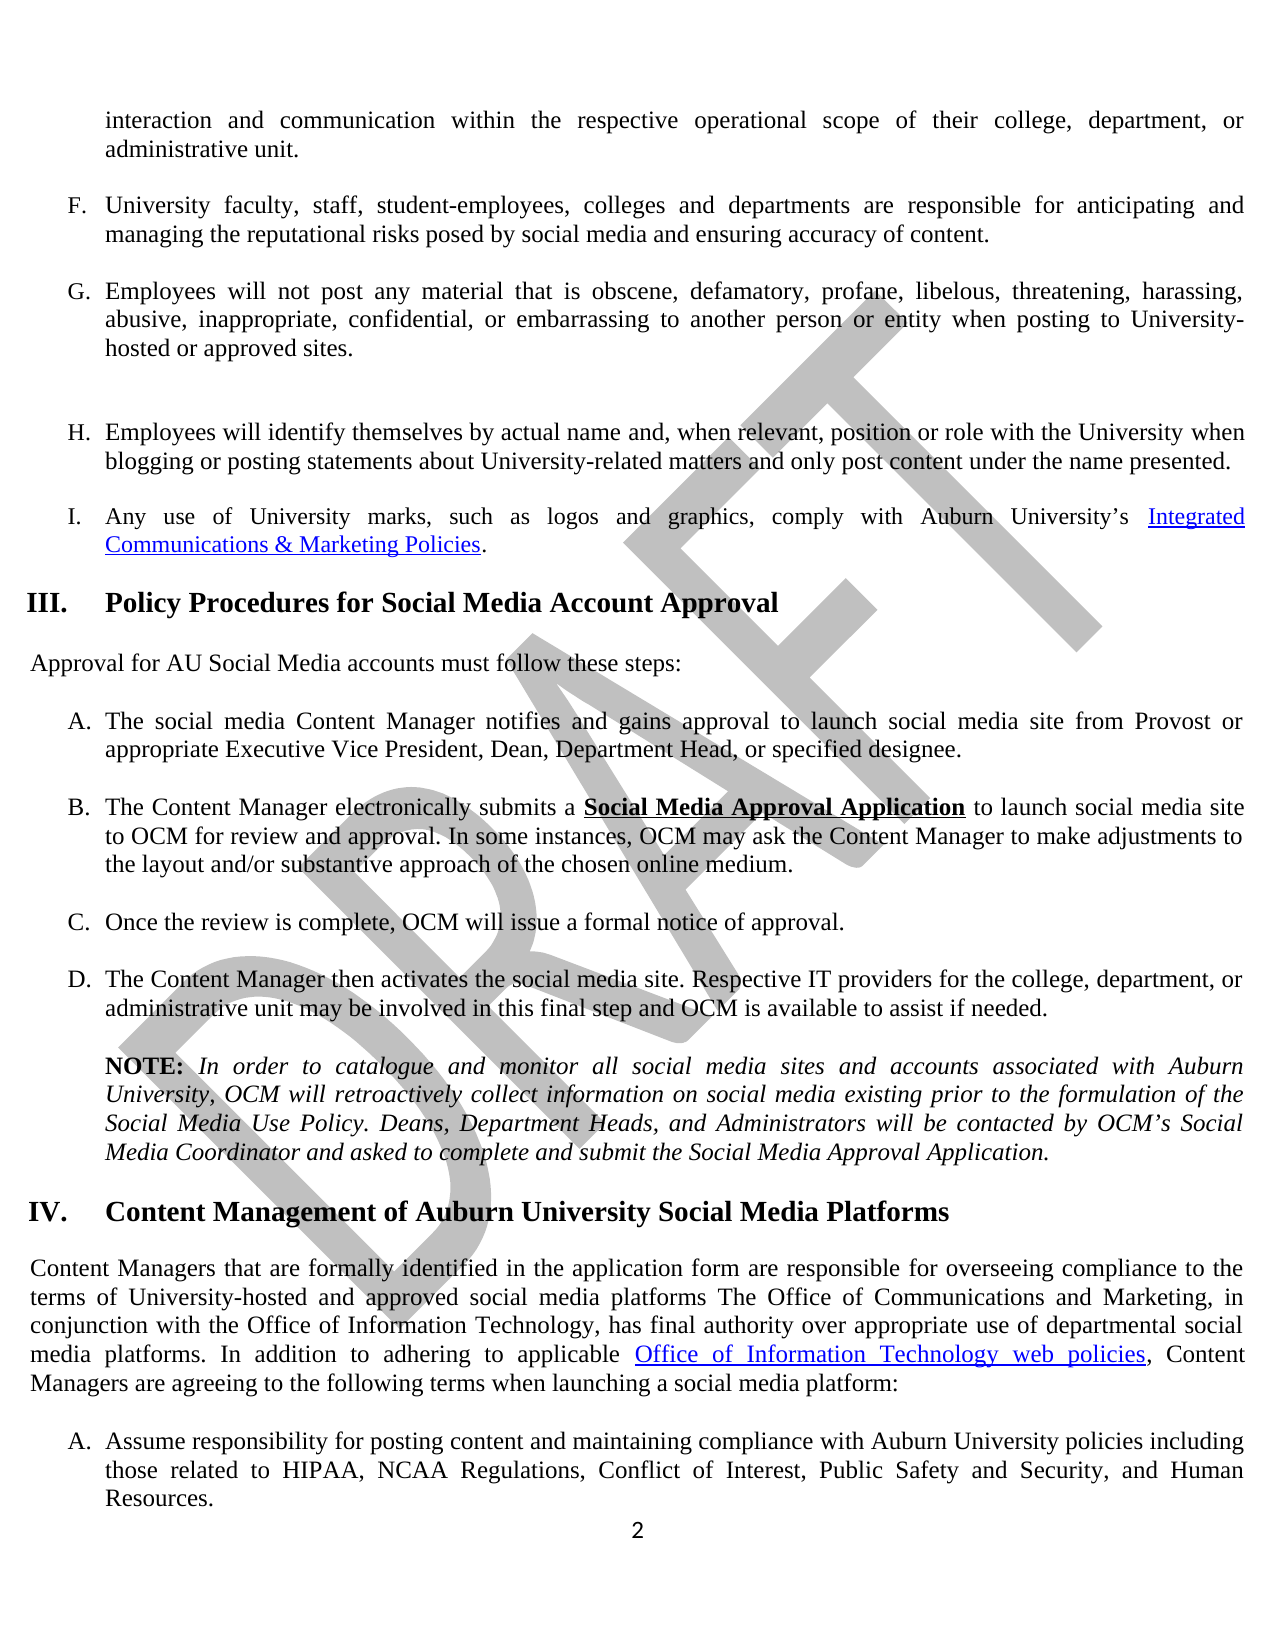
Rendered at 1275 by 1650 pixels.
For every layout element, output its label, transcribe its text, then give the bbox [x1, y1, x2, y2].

list NOTE: In order to catalogue and monitor all social media sites and accounts associated with Auburn University, OCM will retroactively collect information on social media existing prior to the formulation of the Social Media Use Policy. Deans, Department Heads, and Administrators will be contacted by OCM’s Social Media Coordinator and asked to complete and submit the Social Media Approval Application. [105, 1051, 1245, 1166]
list Policy Procedures for Social Media Account Approval [67, 585, 1245, 619]
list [67, 106, 1245, 163]
list Assume responsibility for posting content and maintaining compliance with Auburn University policies including those related to HIPAA, NCAA Regulations, Conflict of Interest, Public Safety and Security, and Human Resources. [67, 1426, 1245, 1512]
list The social media Content Manager notifies and gains approval to launch social media site from Provost or appropriate Executive Vice President, Dean, Department Head, or specified designee. [67, 706, 1245, 763]
list The Content Manager then activates the social media site. Respective IT providers for the college, department, or administrative unit may be involved in this final step and OCM is available to assist if needed. [67, 964, 1245, 1022]
list Any use of University marks, such as logos and graphics, comply with Auburn University’s Integrated Communications & Marketing Policies. [67, 502, 1245, 557]
list Content Management of Auburn University Social Media Platforms [67, 1194, 1245, 1228]
list The Content Manager electronically submits a Social Media Approval Application to launch social media site to OCM for review and approval. In some instances, OCM may ask the Content Manager to make adjustments to the layout and/or substantive approach of the chosen online medium. [67, 792, 1245, 878]
text Approval for AU Social Media accounts must follow these steps: [30, 648, 1245, 677]
list University faculty, staff, student-employees, colleges and departments are responsible for anticipating and managing the reputational risks posed by social media and ensuring accuracy of content. [67, 191, 1245, 248]
text Content Managers that are formally identified in the application form are responsible for overseeing compliance to the terms of University-hosted and approved social media platforms The Office of Communications and Marketing, in conjunction with the Office of Information Technology, has final authority over appropriate use of departmental social media platforms. In addition to adhering to applicable Office of Information Technology web policies, Content Managers are agreeing to the following terms when launching a social media platform: [30, 1253, 1245, 1397]
list Once the review is complete, OCM will issue a formal notice of approval. [67, 907, 1245, 936]
list Employees will identify themselves by actual name and, when relevant, position or role with the University when blogging or posting statements about University-related matters and only post content under the name presented. [67, 417, 1245, 475]
list Employees will not post any material that is obscene, defamatory, profane, libelous, threatening, harassing, abusive, inappropriate, confidential, or embarrassing to another person or entity when posting to University-hosted or approved sites. [67, 276, 1245, 362]
